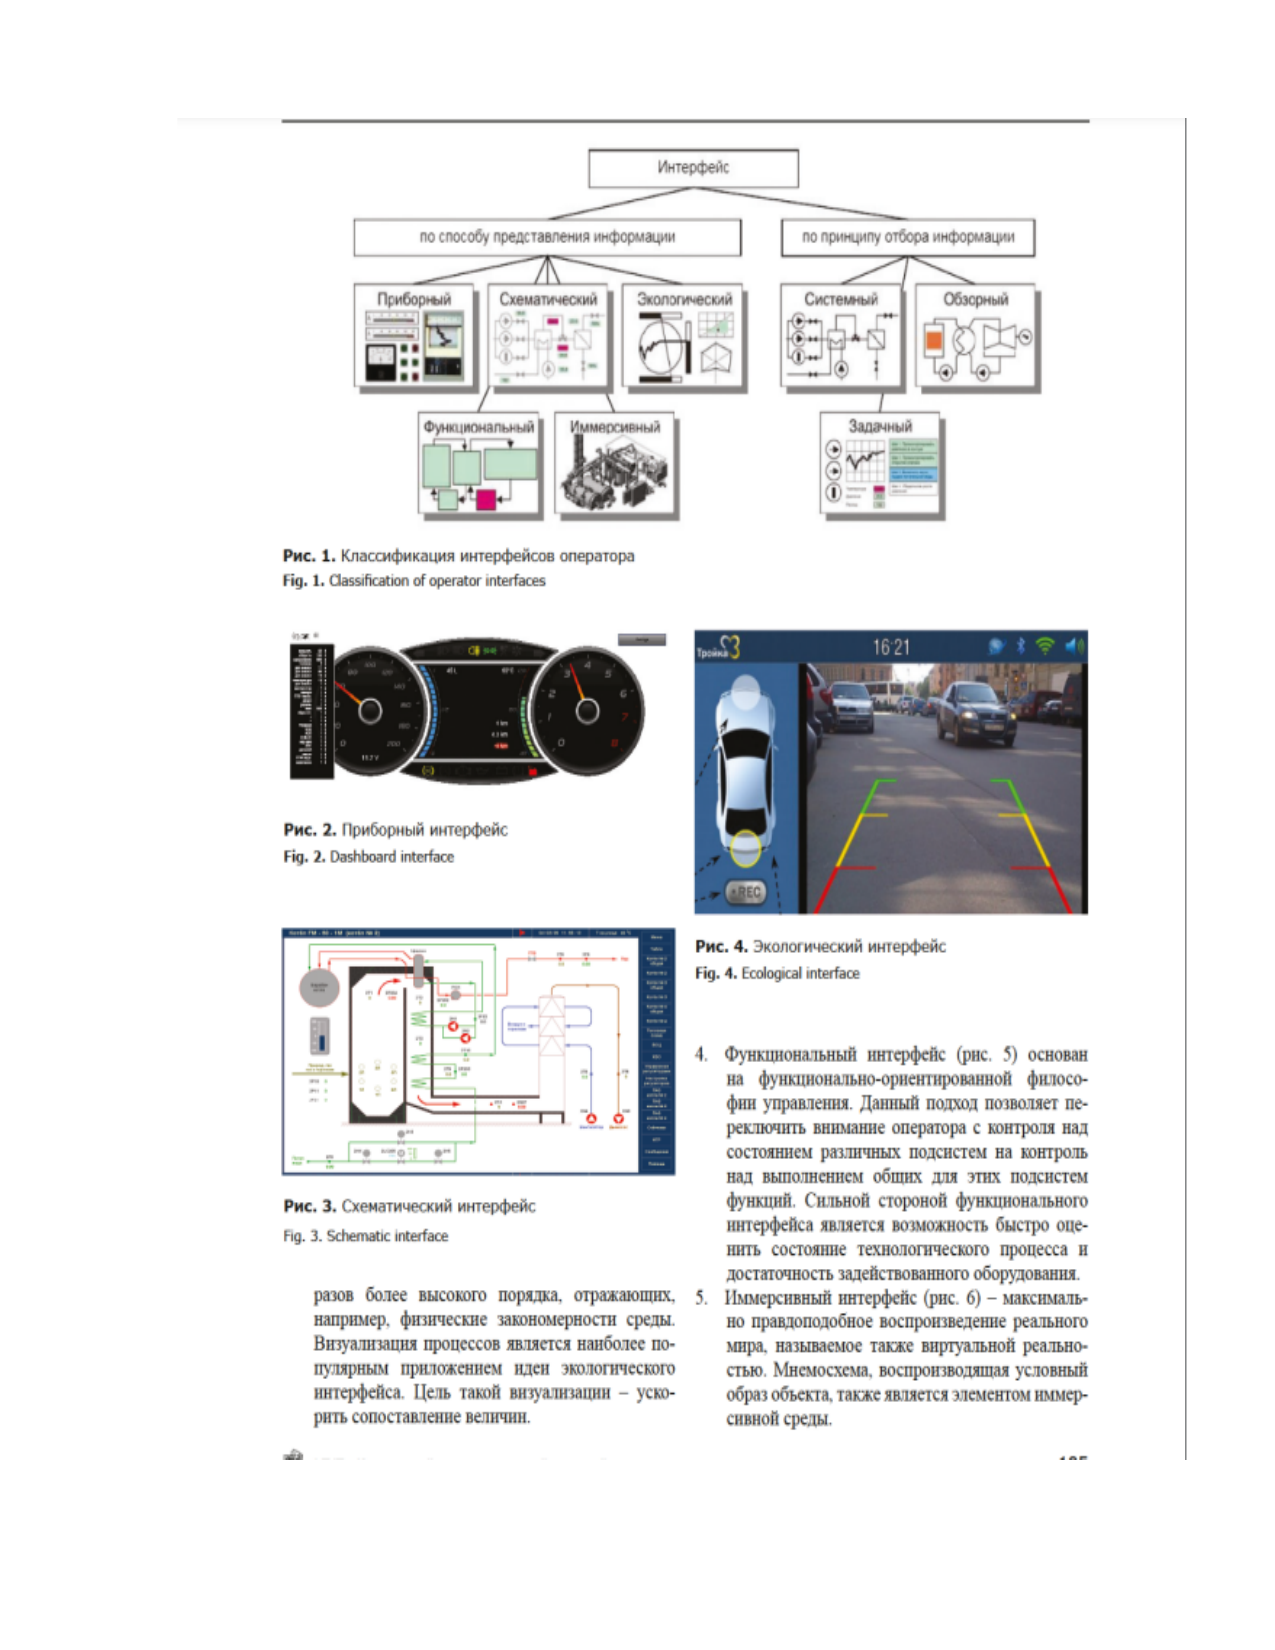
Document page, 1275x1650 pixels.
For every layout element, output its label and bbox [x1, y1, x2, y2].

picture [177, 118, 1187, 1460]
